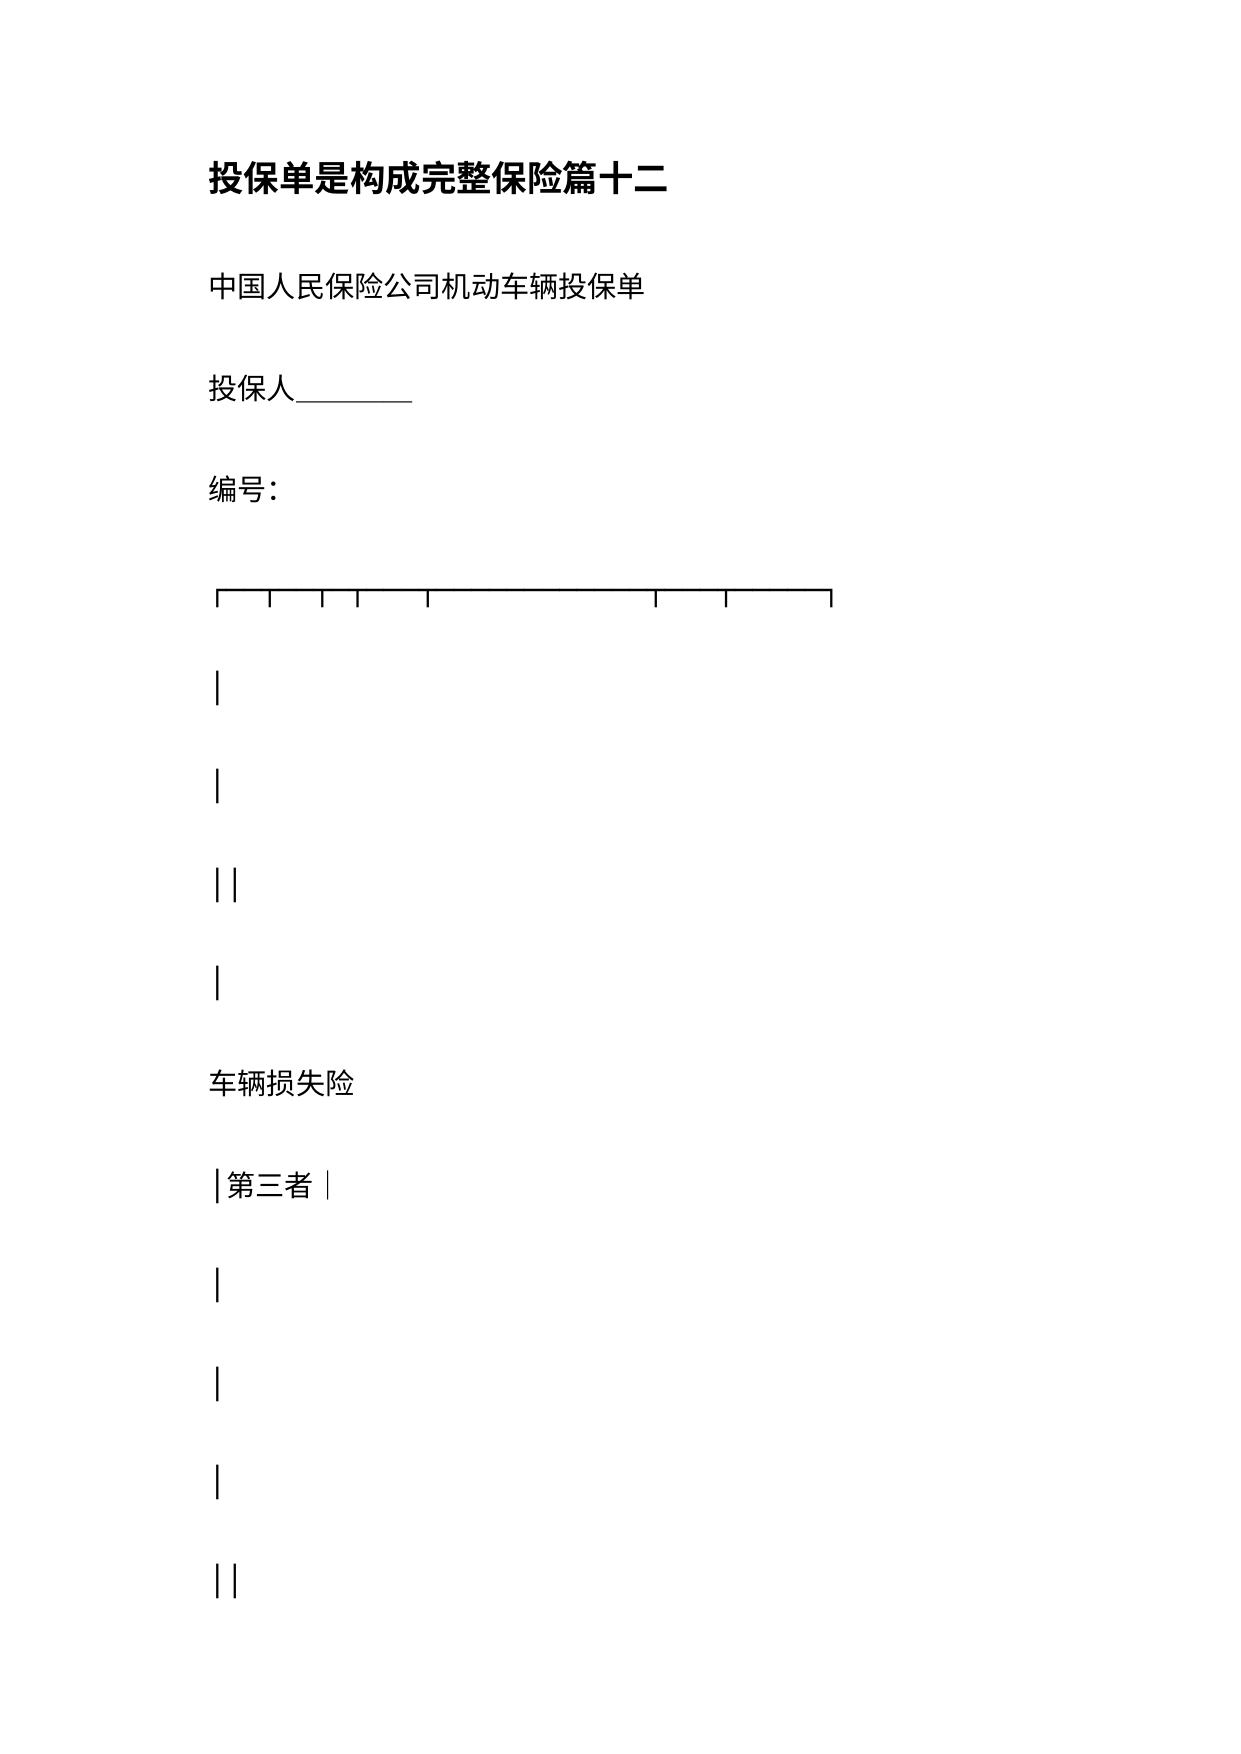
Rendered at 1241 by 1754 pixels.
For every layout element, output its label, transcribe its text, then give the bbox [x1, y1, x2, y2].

text 投保单是构成完整保险篇十二 [150, 150, 1090, 201]
text │ [150, 962, 1090, 1002]
text 中国人民保险公司机动车辆投保单 [150, 263, 1090, 306]
text 投保人＿＿＿＿ [150, 365, 1090, 407]
text │ [150, 1462, 1090, 1501]
text │ [150, 667, 1090, 707]
text │ [150, 766, 1090, 805]
text │ [150, 1265, 1090, 1304]
text ││ [150, 1560, 1090, 1600]
text │第三者│ [150, 1163, 1090, 1205]
text ┌──┬──┬─┬───┬────────────┬───┬─────┐ [150, 569, 1090, 608]
text ││ [150, 864, 1090, 904]
text 车辆损失险 [150, 1061, 1090, 1103]
text 编号： [150, 467, 1090, 509]
text │ [150, 1363, 1090, 1403]
